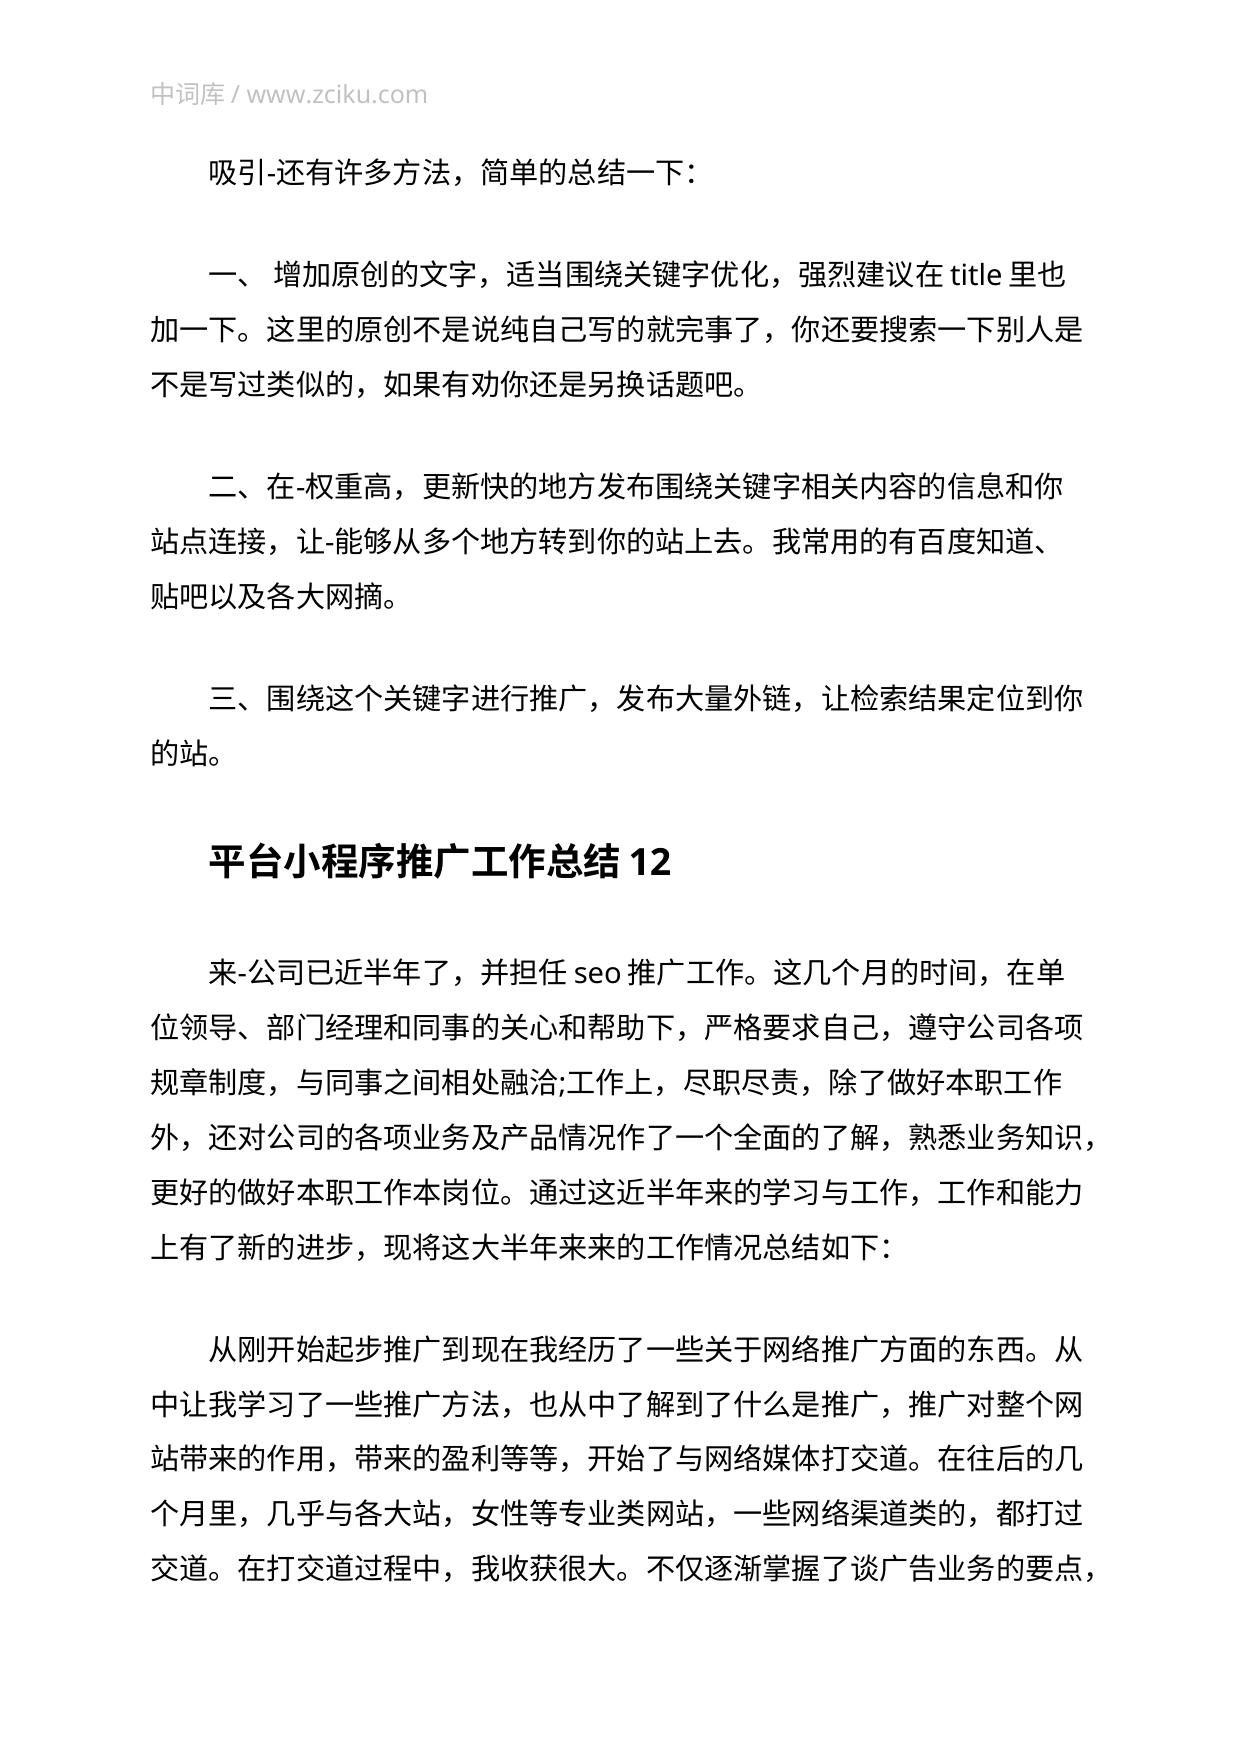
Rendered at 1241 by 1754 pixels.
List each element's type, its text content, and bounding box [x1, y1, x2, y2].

text 吸引-还有许多方法，简单的总结一下： [150, 150, 1090, 192]
text 三、围绕这个关键字进行推广，发布大量外链，让检索结果定位到你的站。 [150, 675, 1090, 773]
text 二、在-权重高，更新快的地方发布围绕关键字相关内容的信息和你站点连接，让-能够从多个地方转到你的站上去。我常用的有百度知道、贴吧以及各大网摘。 [150, 464, 1090, 616]
text 来-公司已近半年了，并担任seo推广工作。这几个月的时间，在单位领导、部门经理和同事的关心和帮助下，严格要求自己，遵守公司各项规章制度，与同事之间相处融洽;工作上，尽职尽责，除了做好本职工作外，还对公司的各项业务及产品情况作了一个全面的了解，熟悉业务知识，更好的做好本职工作本岗位。通过这近半年来的学习与工作，工作和能力上有了新的进步，现将这大半年来来的工作情况总结如下： [150, 950, 1090, 1267]
text 一、 增加原创的文字，适当围绕关键字优化，强烈建议在title里也加一下。这里的原创不是说纯自己写的就完事了，你还要搜索一下别人是不是写过类似的，如果有劝你还是另换话题吧。 [150, 252, 1090, 404]
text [150, 1326, 1090, 1588]
text 平台小程序推广工作总结12 [150, 832, 1090, 887]
